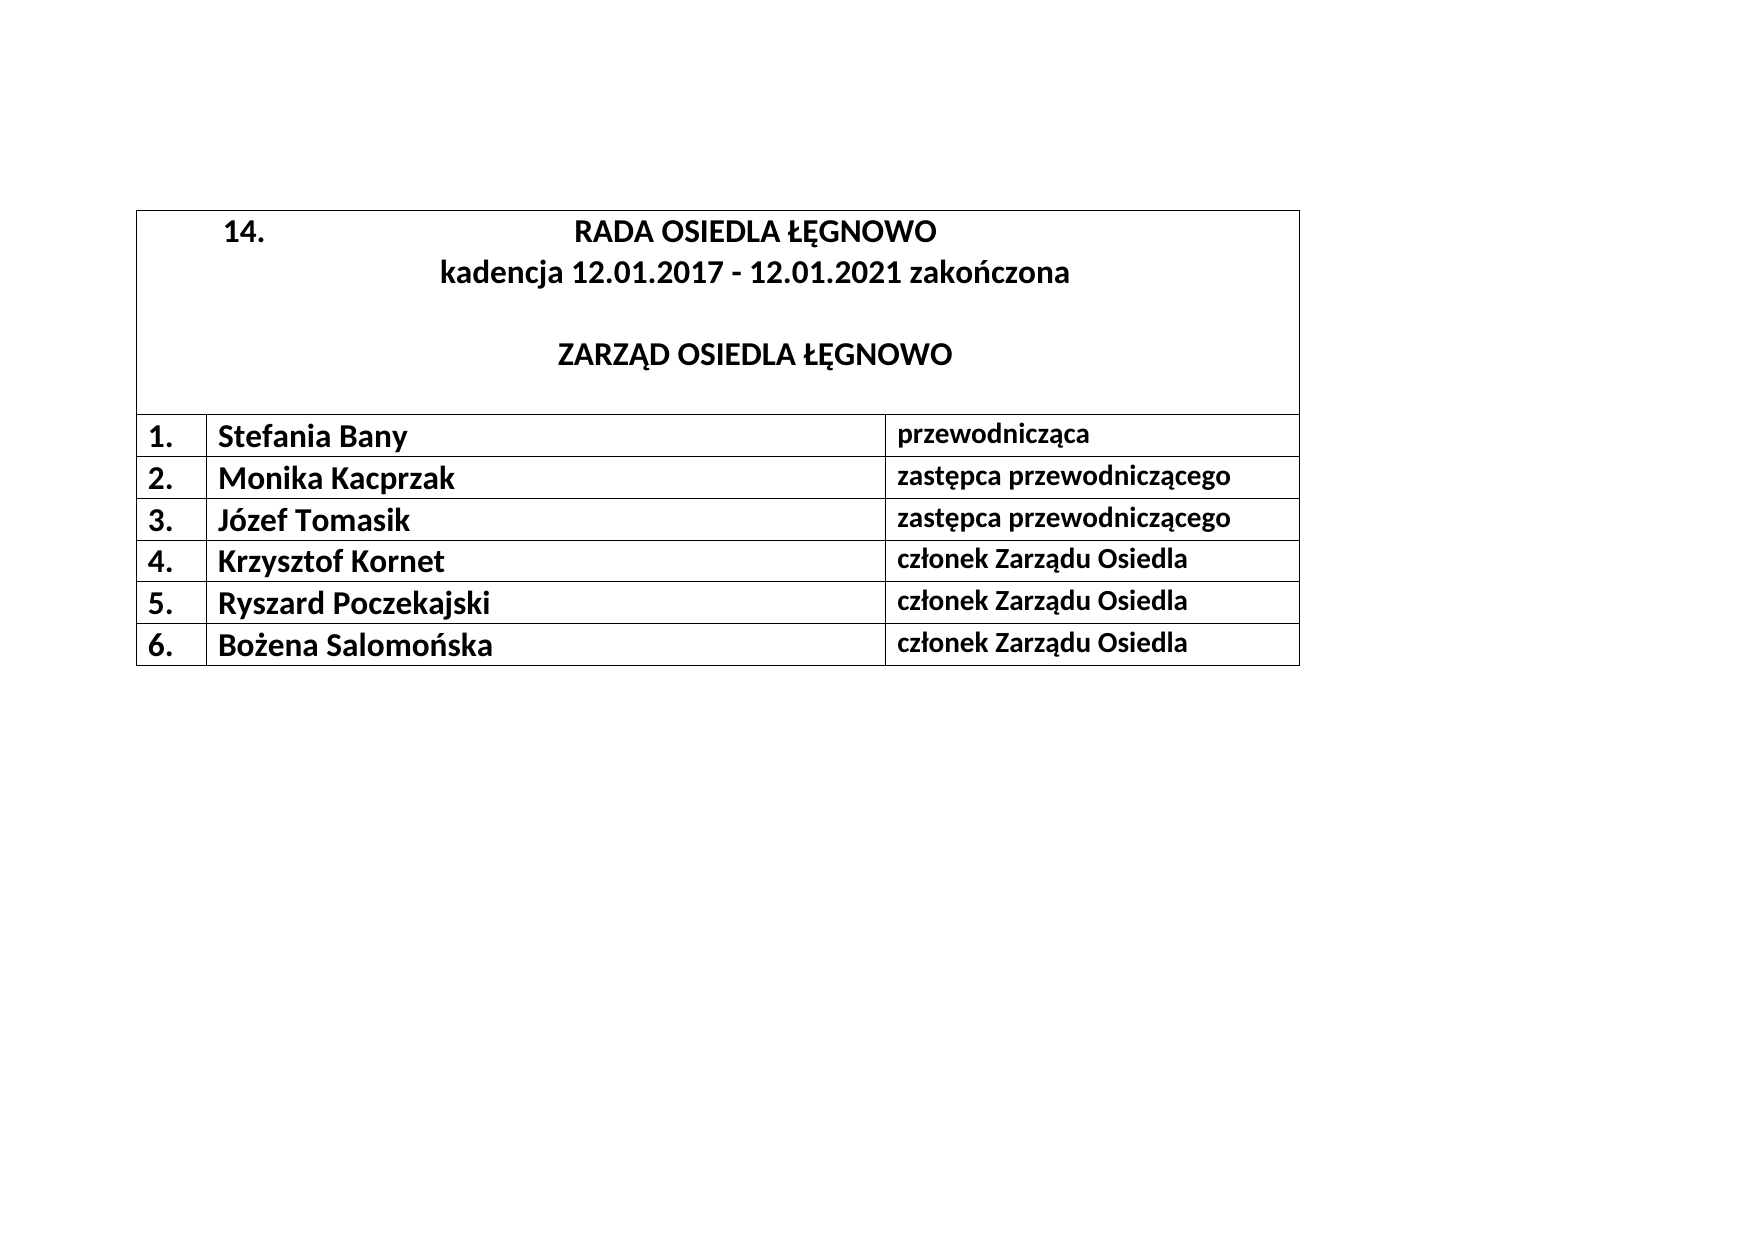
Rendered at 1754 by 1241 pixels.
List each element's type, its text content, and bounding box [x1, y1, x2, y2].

table_cell Stefania Bany [207, 415, 885, 456]
table_cell Monika Kacprzak [207, 457, 885, 498]
table_cell Ryszard Poczekajski [207, 582, 885, 623]
table_cell 4. [137, 541, 206, 581]
table_cell przewodnicząca [886, 415, 1299, 456]
table_cell 5. [137, 582, 206, 623]
table_cell 1. [137, 415, 206, 456]
table_cell 6. [137, 624, 206, 665]
table_cell 3. [137, 499, 206, 539]
table_cell Bożena Salomońska [207, 624, 885, 665]
table_cell członek Zarządu Osiedla [886, 624, 1299, 665]
table_cell zastępca przewodniczącego [886, 499, 1299, 539]
table_cell 2. [137, 457, 206, 498]
table_cell Józef Tomasik [207, 499, 885, 539]
table_header 14. RADA OSIEDLA ŁĘGNOWO kadencja 12.01.2017 - 12.01.2021 zakończona ZARZĄD OSIEDLA ŁĘGNOWO [137, 211, 1299, 414]
table_cell zastępca przewodniczącego [886, 457, 1299, 498]
table_cell członek Zarządu Osiedla [886, 582, 1299, 623]
table_cell Krzysztof Kornet [207, 541, 885, 581]
table_cell członek Zarządu Osiedla [886, 541, 1299, 581]
